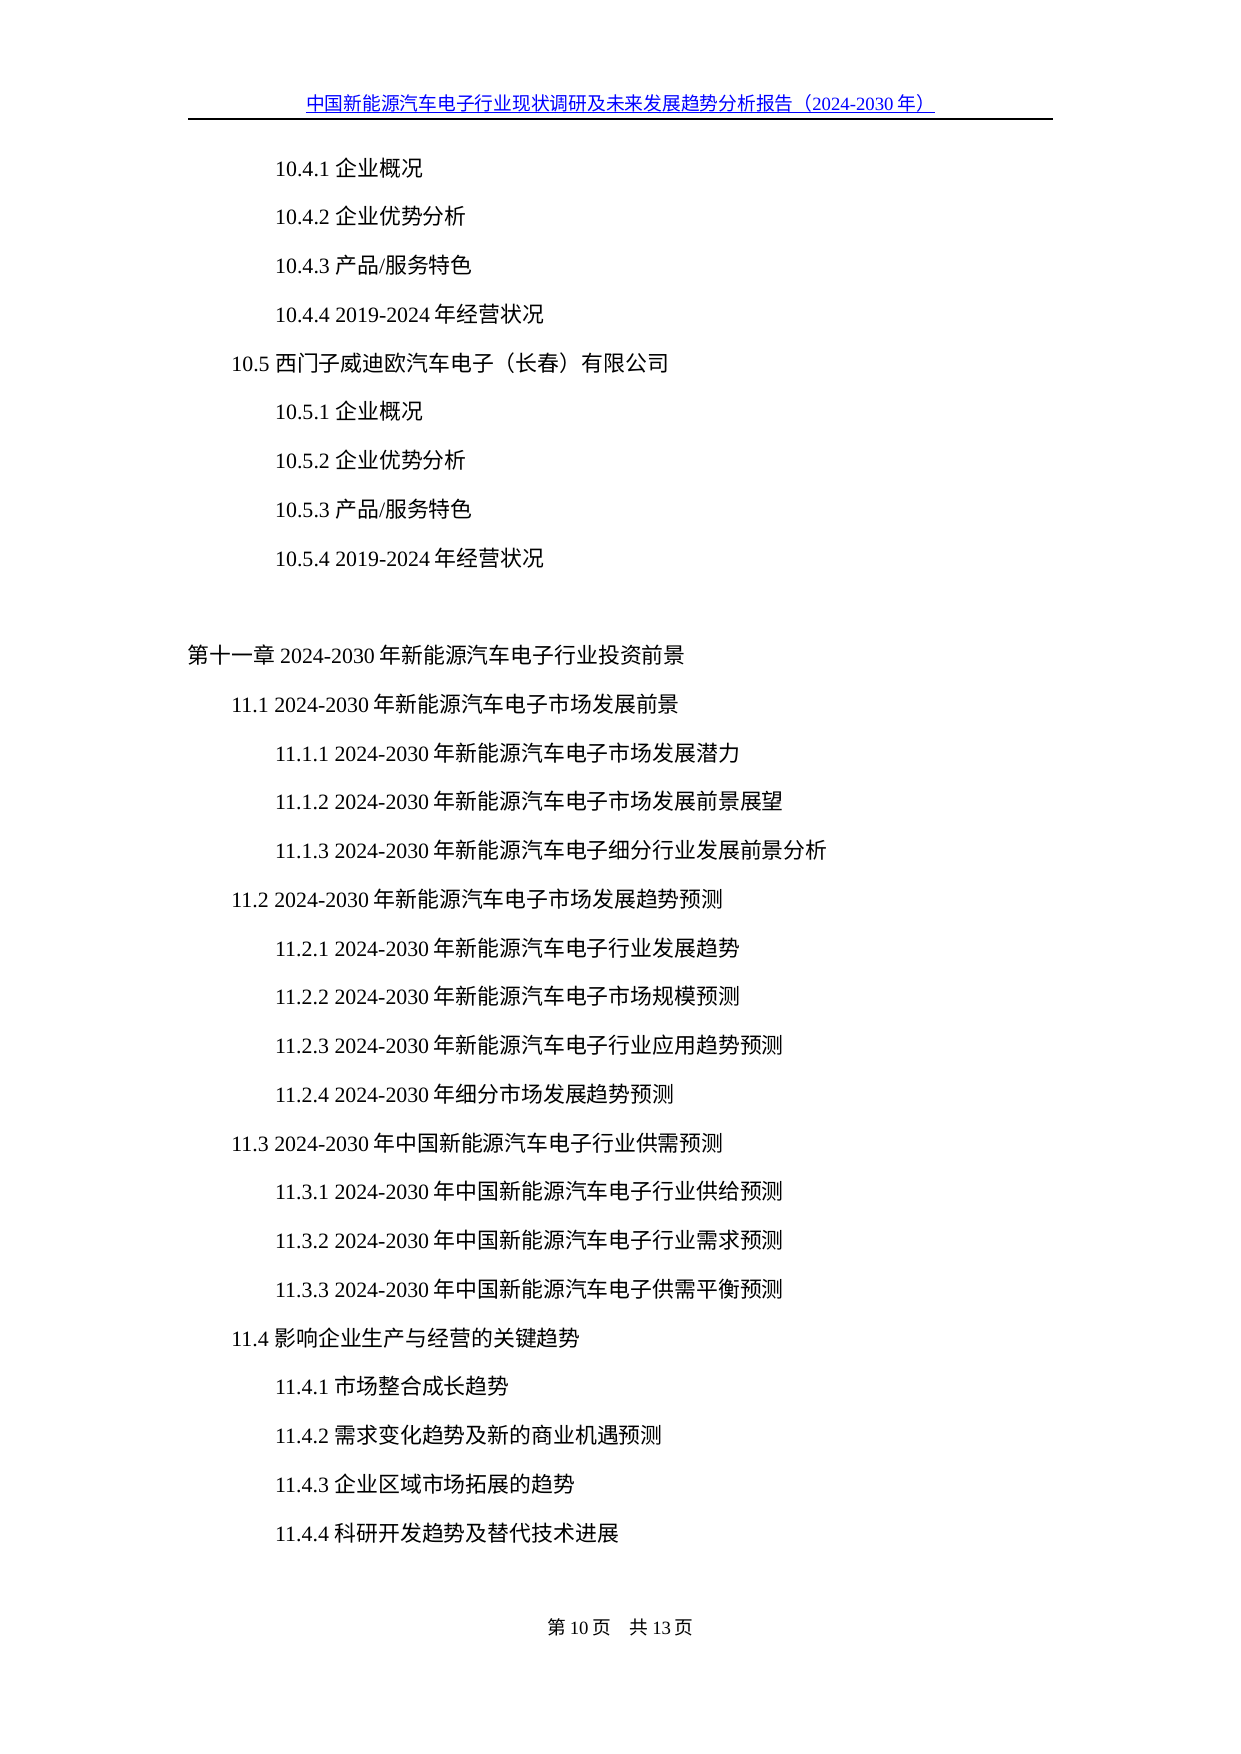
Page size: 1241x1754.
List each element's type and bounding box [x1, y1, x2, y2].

text [187, 150, 1053, 1548]
